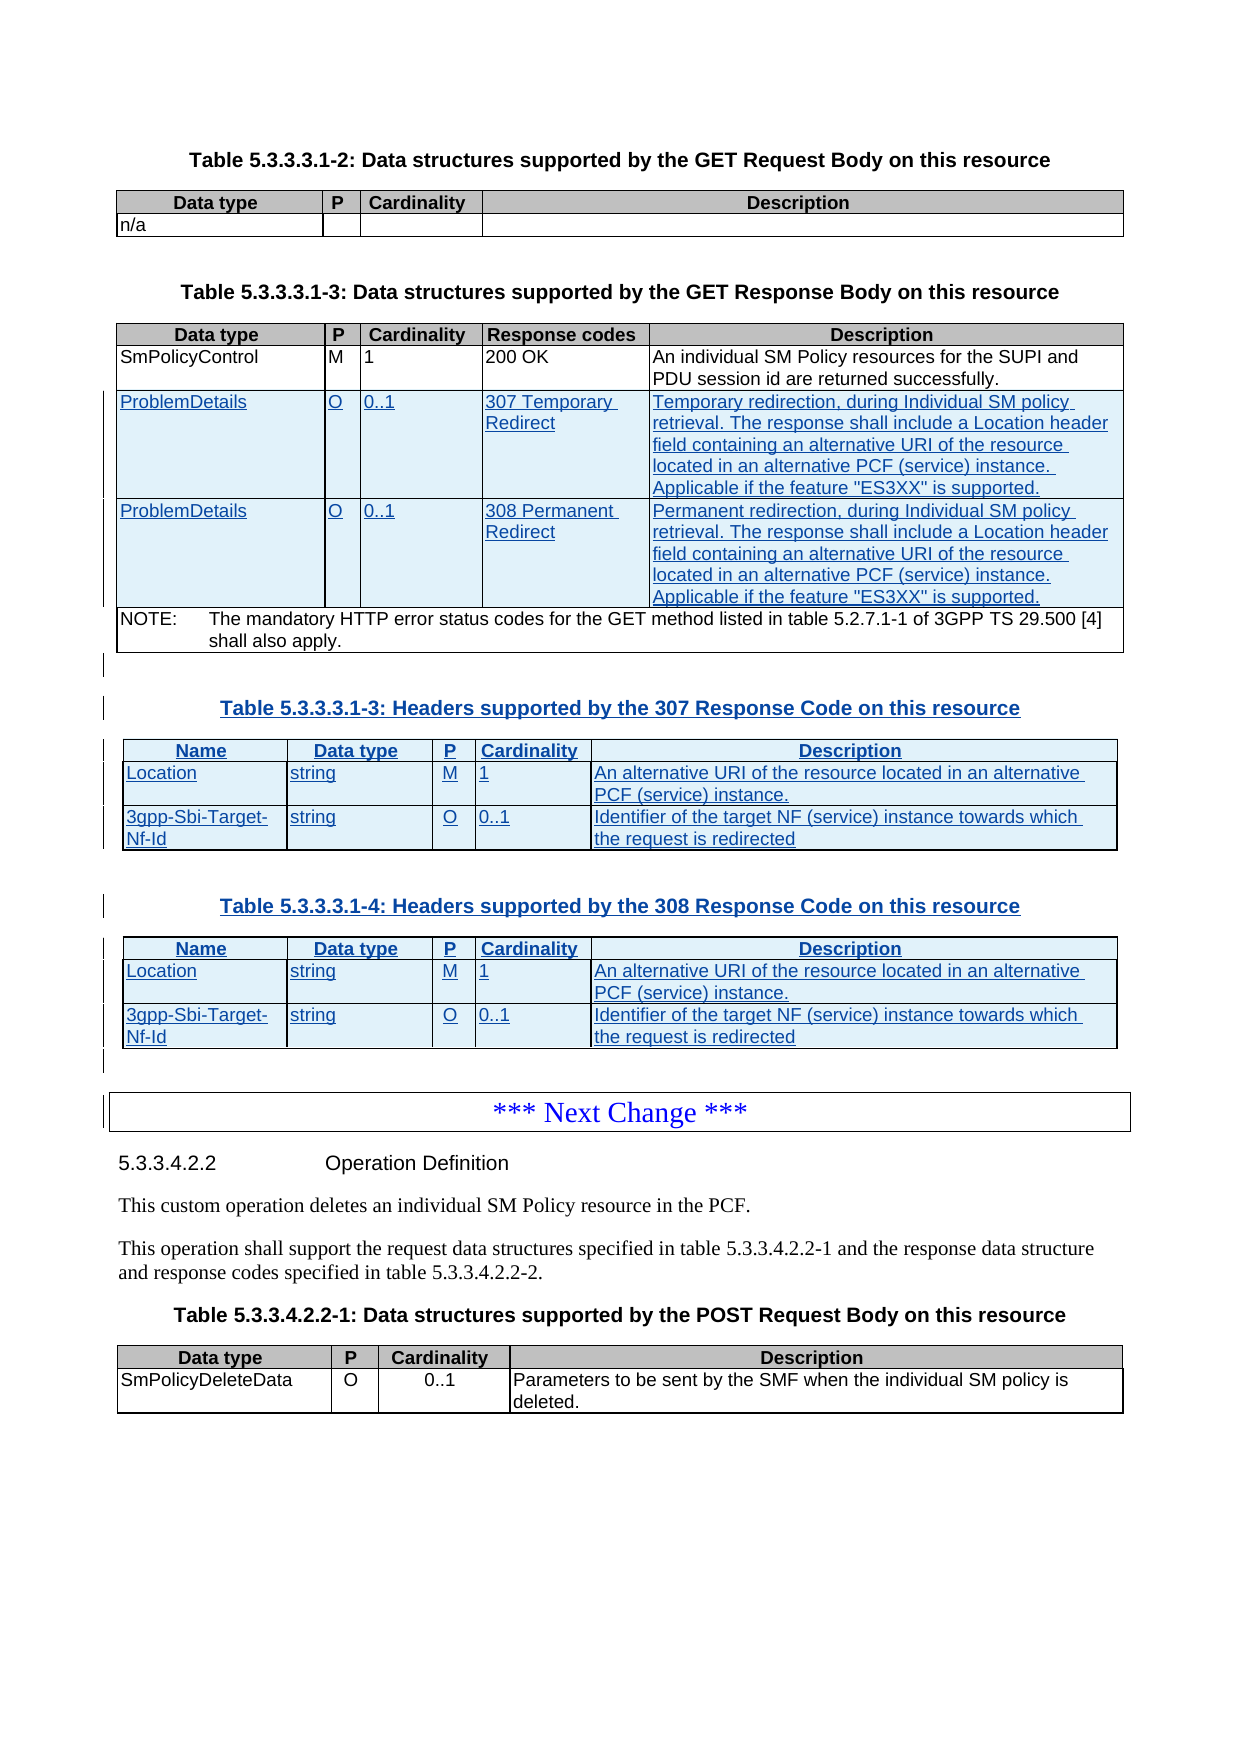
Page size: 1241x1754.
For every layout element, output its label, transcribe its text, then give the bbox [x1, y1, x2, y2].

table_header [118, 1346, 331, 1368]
text Table 5.3.3.4.2.2-1: Data structures supported by the POST Request Body on this resource [118, 1303, 1122, 1327]
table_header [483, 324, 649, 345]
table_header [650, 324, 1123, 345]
text *** Next Change *** [110, 1093, 1130, 1131]
table_cell n/a [118, 214, 322, 236]
text Table 5.3.3.3.1-3: Data structures supported by the GET Response Body on this resource [118, 280, 1122, 304]
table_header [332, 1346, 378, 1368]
table_cell [483, 214, 1123, 236]
table_header P [323, 191, 360, 213]
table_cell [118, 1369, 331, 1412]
subtitle 5.3.3.4.2.2 Operation Definition [118, 1150, 1122, 1174]
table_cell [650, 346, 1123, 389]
table_cell [324, 214, 360, 236]
text This custom operation deletes an individual SM Policy resource in the PCF. [118, 1193, 1122, 1217]
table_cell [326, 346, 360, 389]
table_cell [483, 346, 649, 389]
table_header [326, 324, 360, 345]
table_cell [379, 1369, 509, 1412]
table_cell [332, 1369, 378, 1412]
table_header Description [483, 191, 1123, 213]
table_header Cardinality [361, 191, 482, 213]
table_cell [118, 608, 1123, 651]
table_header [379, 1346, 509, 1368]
table_cell [361, 214, 482, 236]
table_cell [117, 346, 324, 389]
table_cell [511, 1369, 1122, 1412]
table_header Data type [117, 324, 324, 345]
table_header Data type [117, 191, 322, 213]
text Table 5.3.3.3.1-2: Data structures supported by the GET Request Body on this resource [118, 148, 1122, 172]
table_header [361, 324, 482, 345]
text This operation shall support the request data structures specified in table 5.3.3.4.2.2-1 and the response data structure and response codes specified in table 5.3.3.4.2.2-2. [118, 1236, 1122, 1284]
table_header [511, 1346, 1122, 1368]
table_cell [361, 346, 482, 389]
